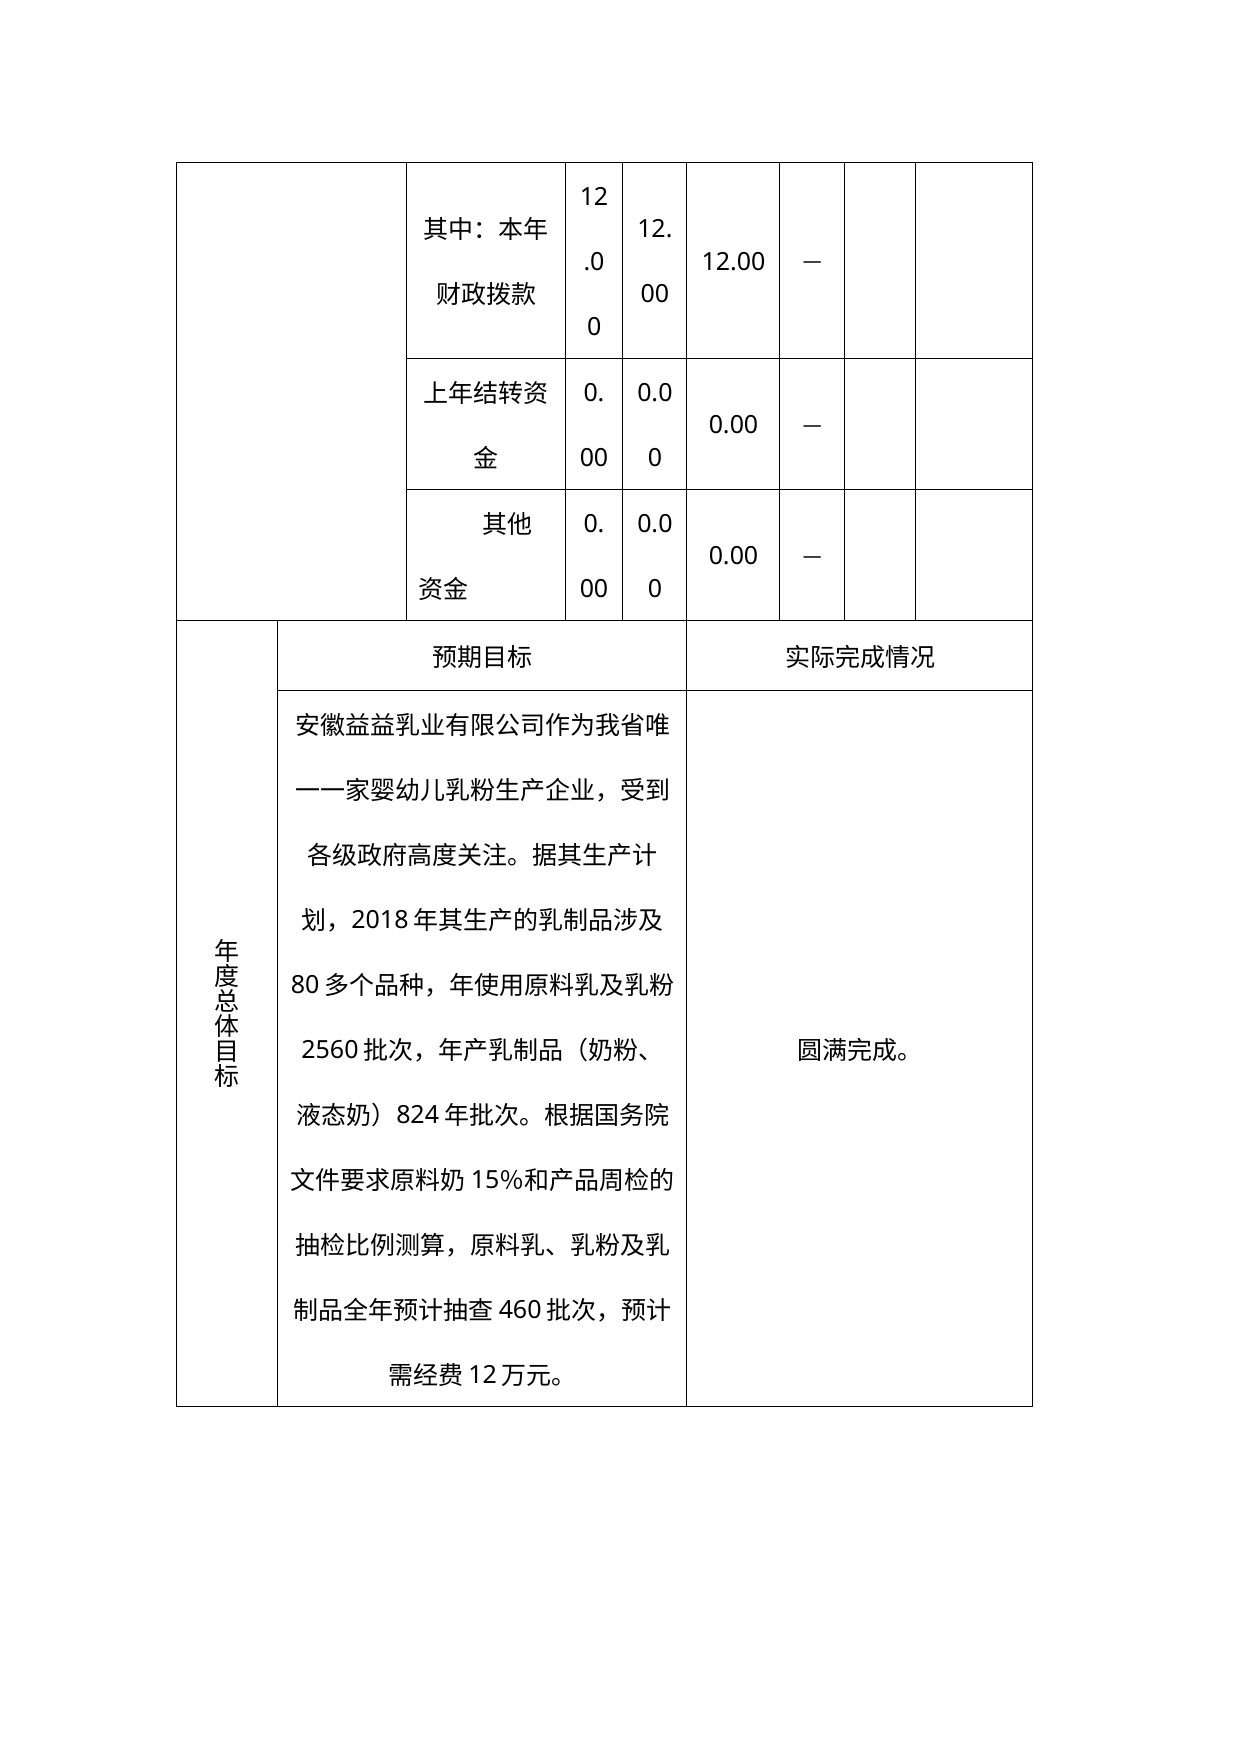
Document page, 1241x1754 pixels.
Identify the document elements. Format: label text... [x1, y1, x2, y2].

table_cell 12.00 [566, 163, 622, 358]
table_cell — [780, 163, 844, 358]
table_cell 实际完成情况 [687, 621, 1032, 690]
table_cell 0.00 [566, 359, 622, 489]
table_cell 预期目标 [278, 621, 686, 690]
table_cell 上年结转资金 [407, 359, 565, 489]
table_cell [916, 490, 1032, 620]
table_cell [916, 163, 1032, 358]
table_cell 12.00 [623, 163, 686, 358]
table_cell 0.00 [623, 359, 686, 489]
table_cell [845, 163, 915, 358]
table_cell [845, 359, 915, 489]
table_cell 0.00 [623, 490, 686, 620]
table_cell 年度总体目标 [177, 621, 277, 1406]
table_cell 0.00 [687, 490, 779, 620]
table_cell 12.00 [687, 163, 779, 358]
table_cell 0.00 [566, 490, 622, 620]
table_cell 其中：本年财政拨款 [407, 163, 565, 358]
table_cell 其他资金 [407, 490, 565, 620]
table_cell [916, 359, 1032, 489]
table_cell [845, 490, 915, 620]
table_cell — [780, 490, 844, 620]
table_cell 0.00 [687, 359, 779, 489]
table_cell — [780, 359, 844, 489]
table_cell 安徽益益乳业有限公司作为我省唯一一家婴幼儿乳粉生产企业，受到各级政府高度关注。据其生产计划，2018年其生产的乳制品涉及80多个品种，年使用原料乳及乳粉2560批次，年产乳制品（奶粉、液态奶）824年批次。根据国务院文件要求原料奶15％和产品周检的抽检比例测算，原料乳、乳粉及乳制品全年预计抽查460批次，预计需经费12万元。 [278, 691, 686, 1406]
table_cell 圆满完成。 [687, 691, 1032, 1406]
